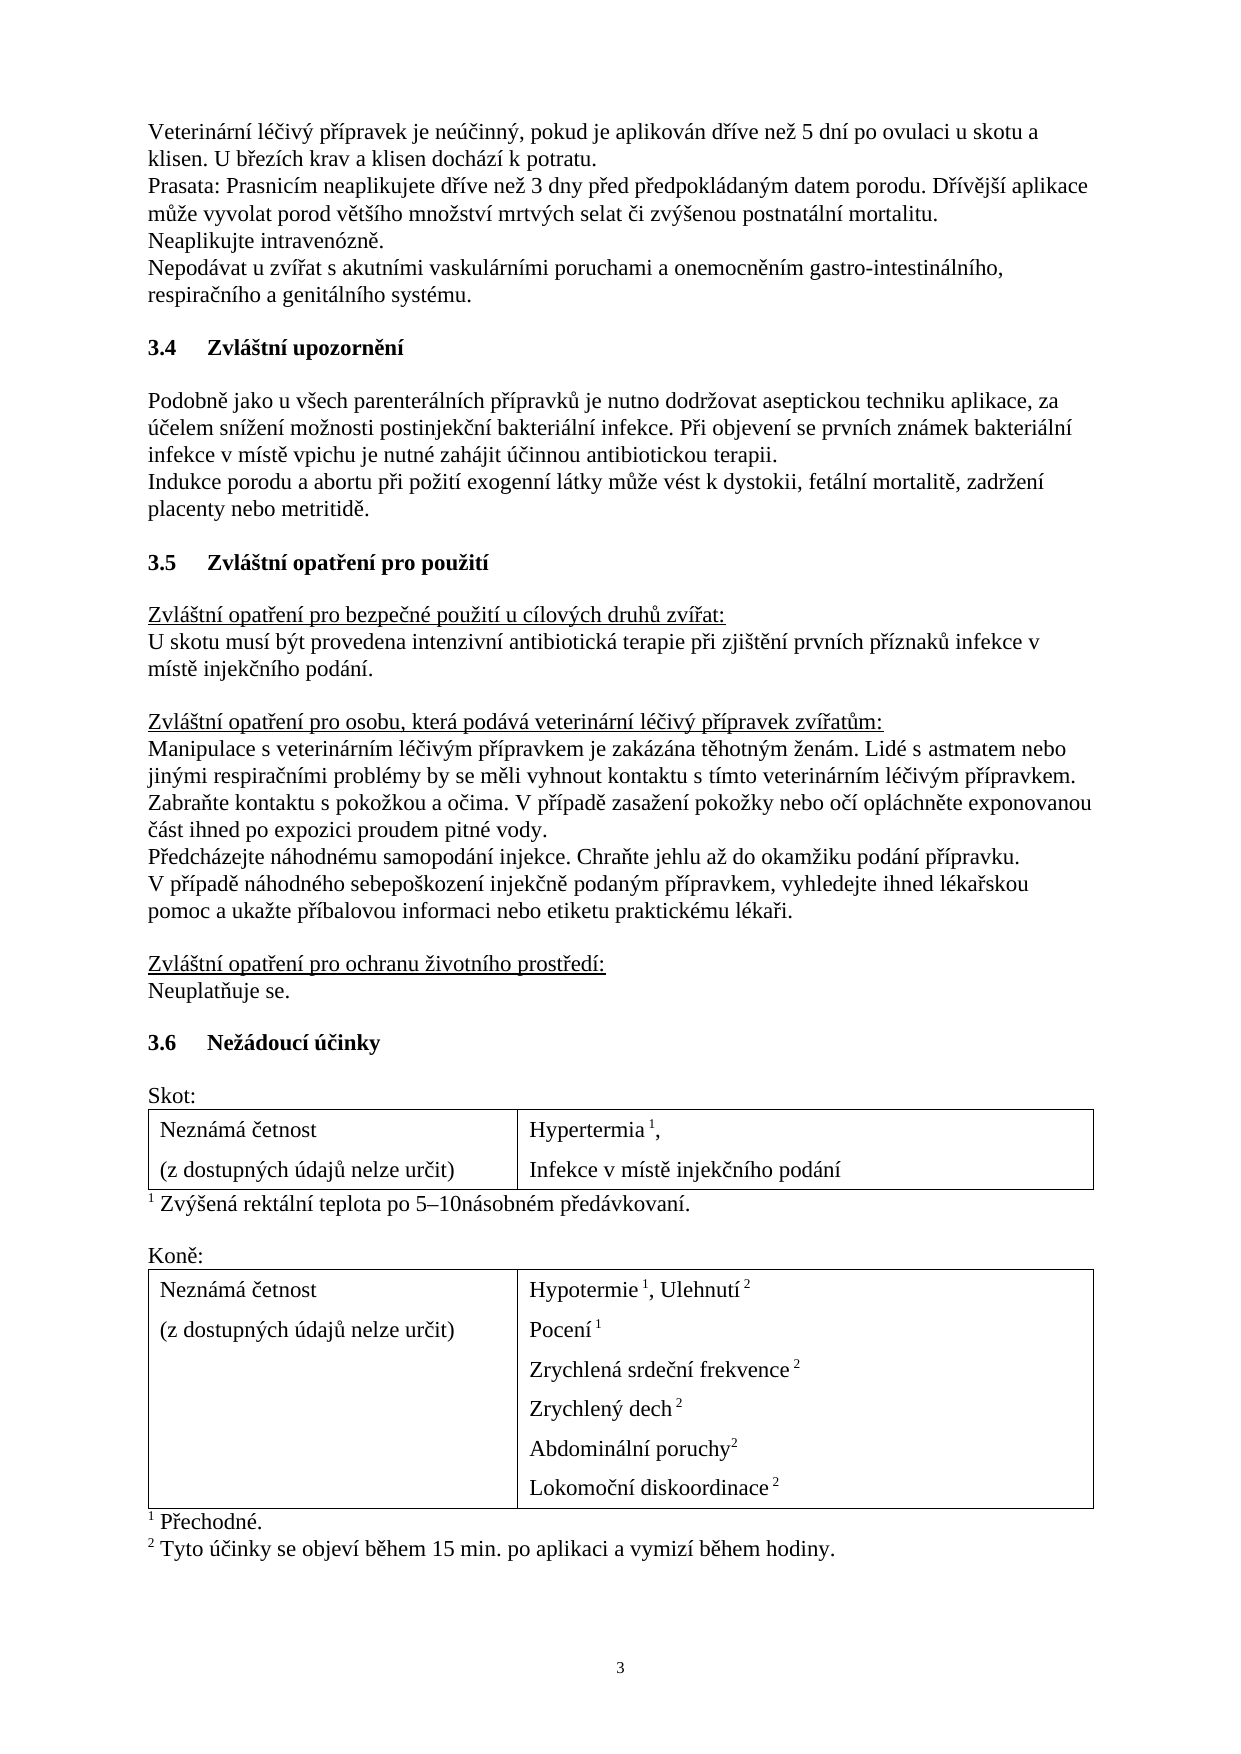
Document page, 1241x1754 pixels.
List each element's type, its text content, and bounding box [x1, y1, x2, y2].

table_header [149, 1270, 517, 1507]
text 3.6 Nežádoucí účinky [148, 1029, 1092, 1056]
text Manipulace s veterinárním léčivým přípravkem je zakázána těhotným ženám. Lidé s astmatem nebo jinými respiračními problémy by se měli vyhnout kontaktu s tímto veterinárním léčivým přípravkem. [148, 734, 1092, 789]
text Podobně jako u všech parenterálních přípravků je nutno dodržovat aseptickou techniku aplikace, za účelem snížení možnosti postinjekční bakteriální infekce. Při objevení se prvních známek bakteriální infekce v místě vpichu je nutné zahájit účinnou antibiotickou terapii. Indukce porodu a abortu při požití exogenní látky může vést k dystokii, fetální mortalitě, zadržení placenty nebo metritidě. [148, 387, 1092, 522]
text Zabraňte kontaktu s pokožkou a očima. V případě zasažení pokožky nebo očí opláchněte exponovanou část ihned po expozici proudem pitné vody. [148, 789, 1092, 843]
text Skot: [148, 1082, 1092, 1108]
text U skotu musí být provedena intenzivní antibiotická terapie při zjištění prvních příznaků infekce v místě injekčního podání. [148, 628, 1092, 682]
text Zvláštní opatření pro bezpečné použití u cílových druhů zvířat: [148, 601, 1092, 628]
text 1 Přechodné. [148, 1509, 1092, 1535]
text Veterinární léčivý přípravek je neúčinný, pokud je aplikován dříve než 5 dní po ovulaci u skotu a klisen. U březích krav a klisen dochází k potratu. Prasata: Prasnicím neaplikujete dříve než 3 dny před předpokládaným datem porodu. Dřívější aplikace může vyvolat porod většího množství mrtvých selat či zvýšenou postnatální mortalitu. [148, 118, 1092, 226]
text Koně: [148, 1242, 1092, 1269]
text 1 Zvýšená rektální teplota po 5–10násobném předávkovaní. [148, 1190, 1092, 1216]
table_header Neznámá četnost (z dostupných údajů nelze určit) [149, 1110, 517, 1189]
text Předcházejte náhodnému samopodání injekce. Chraňte jehlu až do okamžiku podání přípravku. V případě náhodného sebepoškození injekčně podaným přípravkem, vyhledejte ihned lékařskou pomoc a ukažte příbalovou informaci nebo etiketu praktickému lékaři. [148, 843, 1092, 924]
text Neuplatňuje se. [148, 977, 1092, 1003]
table_header Hypertermia 1, Infekce v místě injekčního podání [518, 1110, 1093, 1189]
text Zvláštní opatření pro osobu, která podává veterinární léčivý přípravek zvířatům: [148, 708, 1092, 734]
text Neaplikujte intravenózně. [148, 226, 1092, 253]
table_header Hypotermie 1, Ulehnutí 2 Pocení 1 Zrychlená srdeční frekvence 2 Zrychlený dech 2 Abdominální poruchy2 Lokomoční diskoordinace 2 [518, 1270, 1093, 1507]
text Nepodávat u zvířat s akutními vaskulárními poruchami a onemocněním gastro-intestinálního, respiračního a genitálního systému. [148, 253, 1092, 308]
text 3.5 Zvláštní opatření pro použití [148, 548, 1092, 575]
text 3.4 Zvláštní upozornění [148, 334, 1092, 360]
text 2 Tyto účinky se objeví během 15 min. po aplikaci a vymizí během hodiny. [148, 1535, 1092, 1561]
text Zvláštní opatření pro ochranu životního prostředí: [148, 950, 1092, 977]
